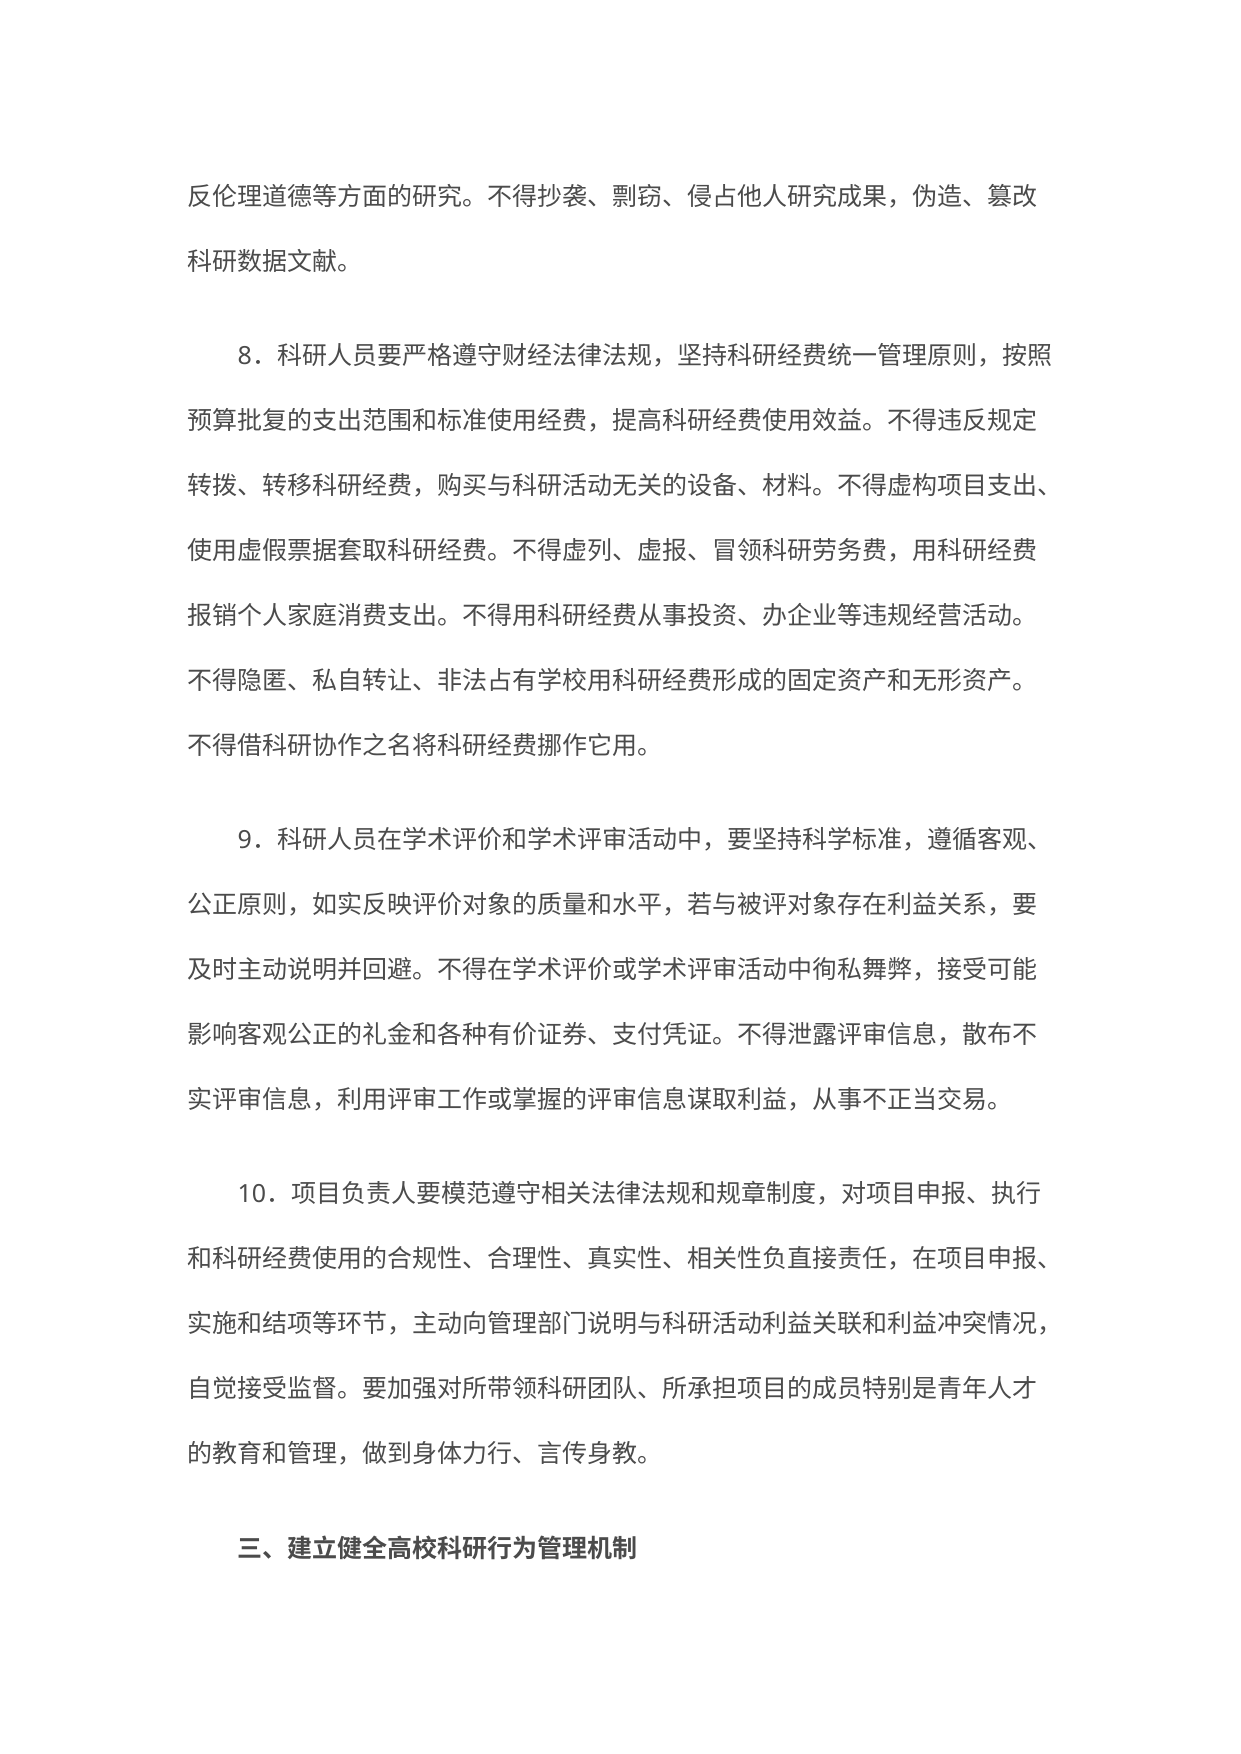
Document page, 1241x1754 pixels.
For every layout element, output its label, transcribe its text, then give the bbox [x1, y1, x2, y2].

text 8．科研人员要严格遵守财经法律法规，坚持科研经费统一管理原则，按照预算批复的支出范围和标准使用经费，提高科研经费使用效益。不得违反规定转拨、转移科研经费，购买与科研活动无关的设备、材料。不得虚构项目支出、使用虚假票据套取科研经费。不得虚列、虚报、冒领科研劳务费，用科研经费报销个人家庭消费支出。不得用科研经费从事投资、办企业等违规经营活动。不得隐匿、私自转让、非法占有学校用科研经费形成的固定资产和无形资产。不得借科研协作之名将科研经费挪作它用。 [187, 321, 1053, 776]
text 10．项目负责人要模范遵守相关法律法规和规章制度，对项目申报、执行和科研经费使用的合规性、合理性、真实性、相关性负直接责任，在项目申报、实施和结项等环节，主动向管理部门说明与科研活动利益关联和利益冲突情况，自觉接受监督。要加强对所带领科研团队、所承担项目的成员特别是青年人才的教育和管理，做到身体力行、言传身教。 [187, 1159, 1053, 1484]
text 9．科研人员在学术评价和学术评审活动中，要坚持科学标准，遵循客观、公正原则，如实反映评价对象的质量和水平，若与被评对象存在利益关系，要及时主动说明并回避。不得在学术评价或学术评审活动中徇私舞弊，接受可能影响客观公正的礼金和各种有价证券、支付凭证。不得泄露评审信息，散布不实评审信息，利用评审工作或掌握的评审信息谋取利益，从事不正当交易。 [187, 805, 1053, 1130]
text 三、建立健全高校科研行为管理机制 [187, 1514, 1053, 1579]
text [187, 162, 1053, 292]
